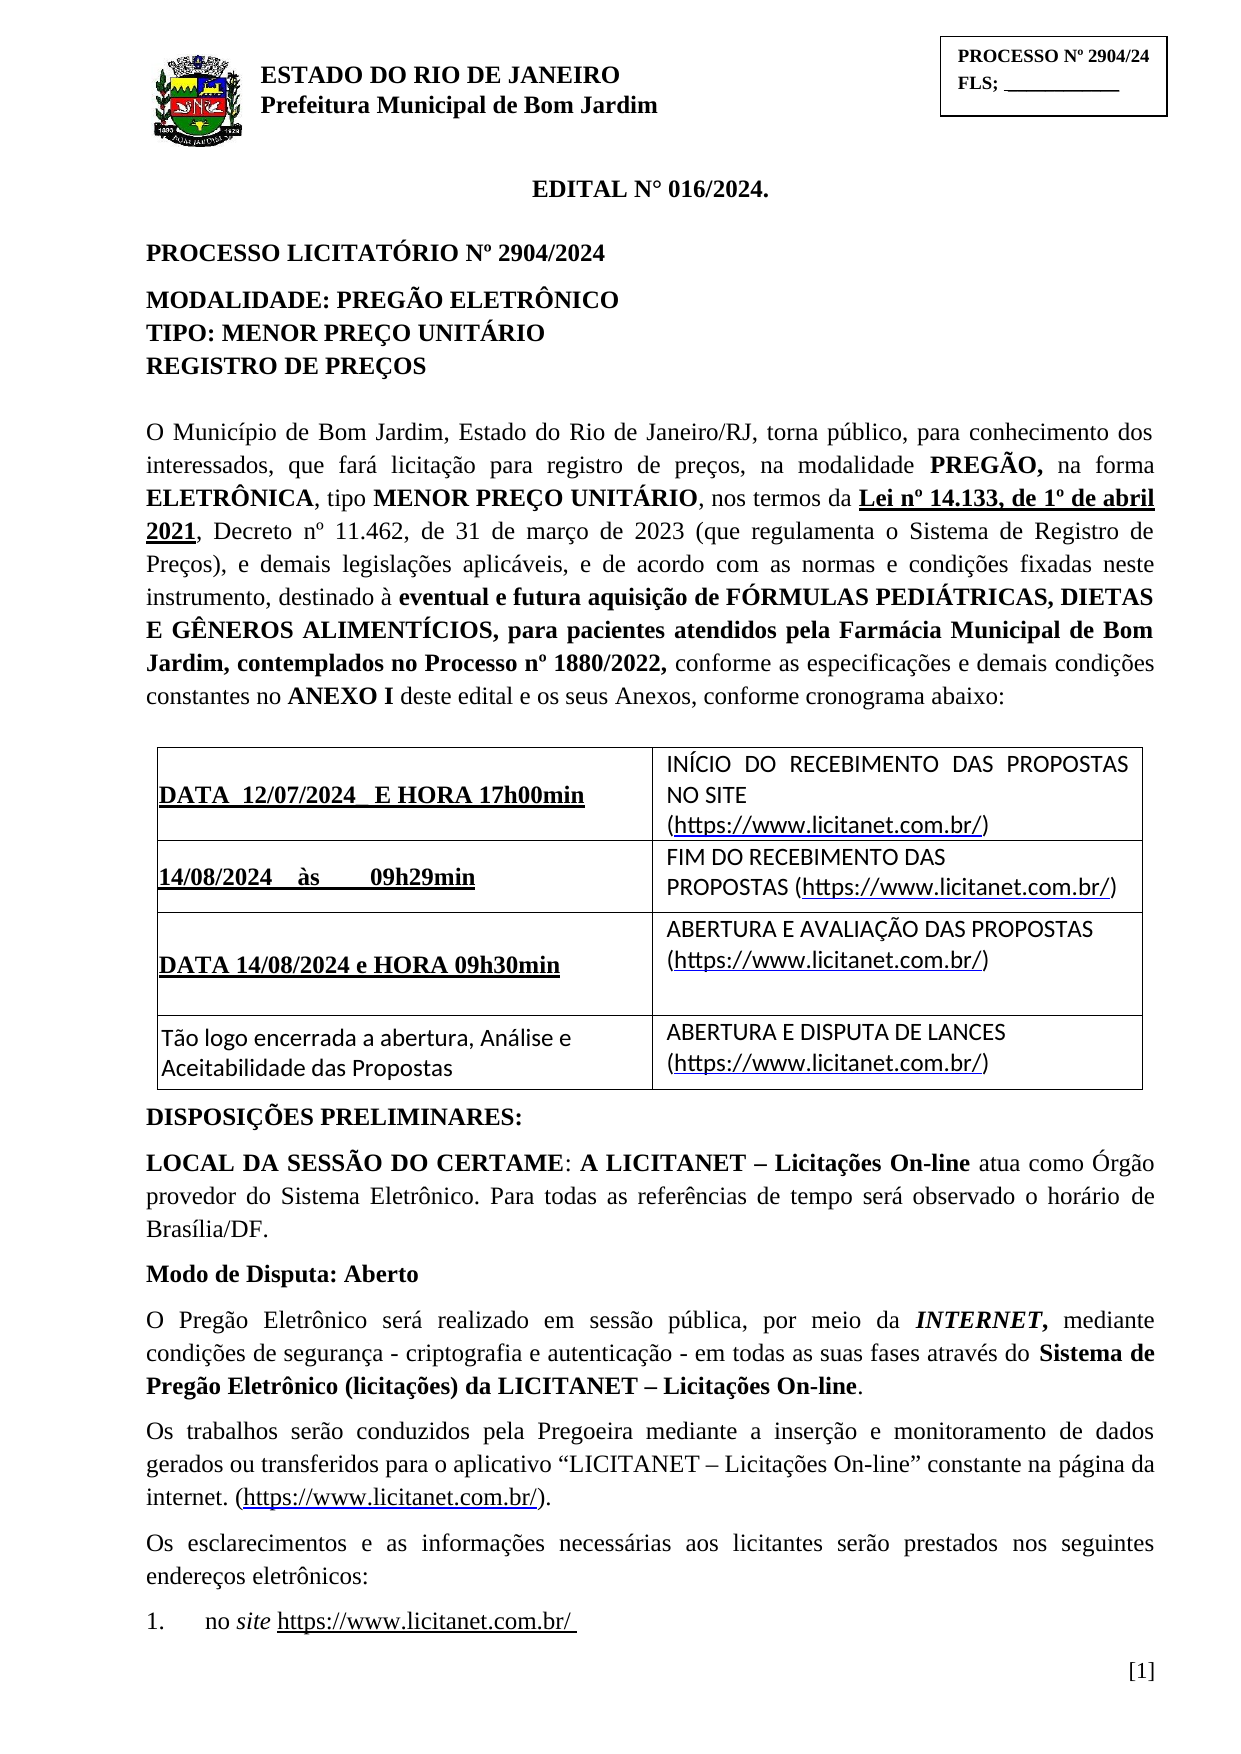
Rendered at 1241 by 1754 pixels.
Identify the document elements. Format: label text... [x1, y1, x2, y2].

text Os trabalhos serão conduzidos pela Pregoeira mediante a inserção e monitoramento de dados gerados ou transferidos para o aplicativo “LICITANET – Licitações On-line” constante na página da internet. (https://www.licitanet.com.br/). [146, 1416, 1155, 1511]
text MODALIDADE: PREGÃO ELETRÔNICO [146, 285, 1155, 314]
text LOCAL DA SESSÃO DO CERTAME: A LICITANET – Licitações On-line atua como Órgão provedor do Sistema Eletrônico. Para todas as referências de tempo será observado o horário de Brasília/DF. [146, 1148, 1155, 1242]
table_cell Tão logo encerrada a abertura, Análise e Aceitabilidade das Propostas [158, 1016, 652, 1089]
text O Município de Bom Jardim, Estado do Rio de Janeiro/RJ, torna público, para conhecimento dos interessados, que fará licitação para registro de preços, na modalidade PREGÃO, na forma ELETRÔNICA, tipo MENOR PREÇO UNITÁRIO, nos termos da Lei nº 14.133, de 1º de abril 2021, Decreto nº 11.462, de 31 de março de 2023 (que regulamenta o Sistema de Registro de Preços), e demais legislações aplicáveis, e de acordo com as normas e condições fixadas neste instrumento, destinado à eventual e futura aquisição de FÓRMULAS PEDIÁTRICAS, DIETAS E GÊNEROS ALIMENTÍCIOS, para pacientes atendidos pela Farmácia Municipal de Bom Jardim, contemplados no Processo nº 1880/2022, conforme as especificações e demais condições constantes no ANEXO I deste edital e os seus Anexos, conforme cronograma abaixo: [146, 417, 1155, 710]
text REGISTRO DE PREÇOS [146, 351, 1155, 380]
table_cell ABERTURA E DISPUTA DE LANCES (https://www.licitanet.com.br/) [653, 1016, 1142, 1089]
text Os esclarecimentos e as informações necessárias aos licitantes serão prestados nos seguintes endereços eletrônicos: [146, 1528, 1155, 1590]
text DISPOSIÇÕES PRELIMINARES: [146, 1102, 1155, 1131]
table_header DATA 12/07/2024_ E HORA 17h00min [158, 748, 652, 840]
text Modo de Disputa: Aberto [146, 1259, 1155, 1288]
table_header INÍCIO DO RECEBIMENTO DAS PROPOSTAS NO SITE (https://www.licitanet.com.br/) [653, 748, 1142, 840]
table_cell DATA 14/08/2024 e HORA 09h30min [158, 913, 652, 1015]
picture [151, 54, 243, 147]
table_cell FIM DO RECEBIMENTO DAS PROPOSTAS (https://www.licitanet.com.br/) [653, 841, 1142, 912]
table_cell 14/08/2024 às 09h29min [158, 841, 652, 912]
text TIPO: MENOR PREÇO UNITÁRIO [146, 318, 1155, 347]
list no site https://www.licitanet.com.br/ [146, 1606, 1155, 1635]
text EDITAL N° 016/2024. [146, 174, 1155, 202]
text O Pregão Eletrônico será realizado em sessão pública, por meio da INTERNET, mediante condições de segurança - criptografia e autenticação - em todas as suas fases através do Sistema de Pregão Eletrônico (licitações) da LICITANET – Licitações On-line. [146, 1305, 1155, 1399]
table_cell ABERTURA E AVALIAÇÃO DAS PROPOSTAS (https://www.licitanet.com.br/) [653, 913, 1142, 1015]
text PROCESSO LICITATÓRIO Nº 2904/2024 [146, 238, 1155, 266]
